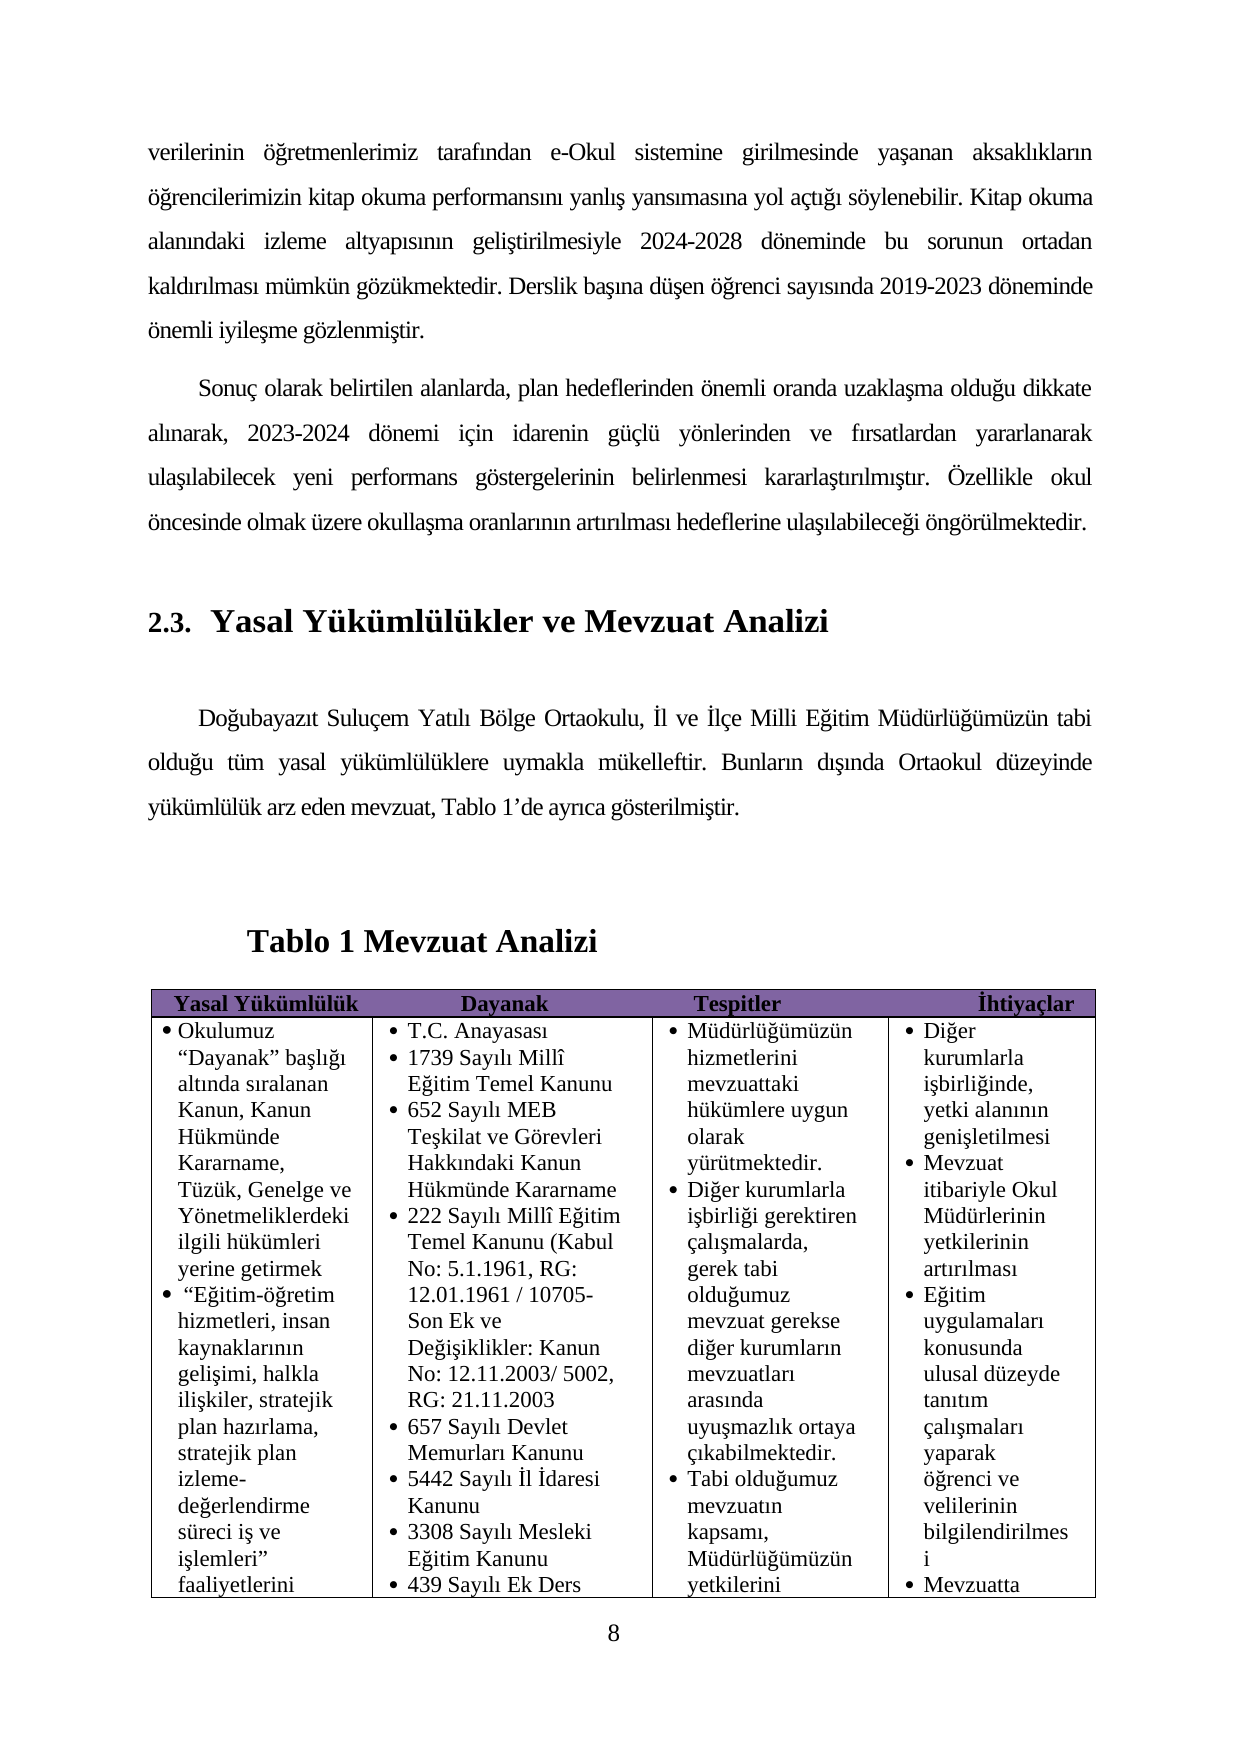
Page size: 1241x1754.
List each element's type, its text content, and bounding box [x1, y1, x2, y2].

text Doğubayazıt Suluçem Yatılı Bölge Ortaokulu, İl ve İlçe Milli Eğitim Müdürlüğümüzün tabi olduğu tüm yasal yükümlülüklere uymakla mükelleftir. Bunların dışında Ortaokul düzeyinde yükümlülük arz eden mevzuat, Tablo 1’de ayrıca gösterilmiştir. [148, 703, 1093, 821]
subtitle Tablo 1 Mevzuat Analizi [148, 921, 1198, 959]
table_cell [373, 1018, 652, 1597]
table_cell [653, 1018, 888, 1597]
table_header Tespitler [653, 990, 889, 1016]
text Sonuç olarak belirtilen alanlarda, plan hedeflerinden önemli oranda uzaklaşma olduğu dikkate alınarak, 2023-2024 dönemi için idarenin güçlü yönlerinden ve fırsatlardan yararlanarak ulaşılabilecek yeni performans göstergelerinin belirlenmesi kararlaştırılmıştır. Özellikle okul öncesinde olmak üzere okullaşma oranlarının artırılması hedeflerine ulaşılabileceği öngörülmektedir. [148, 373, 1093, 536]
subtitle Yasal Yükümlülükler ve Mevzuat Analizi [148, 601, 1198, 640]
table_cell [889, 1018, 1095, 1597]
table_header Dayanak [373, 990, 653, 1016]
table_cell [152, 1018, 372, 1597]
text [148, 137, 1093, 344]
table_header İhtiyaçlar [889, 990, 1095, 1016]
table_header Yasal Yükümlülük [152, 990, 373, 1016]
